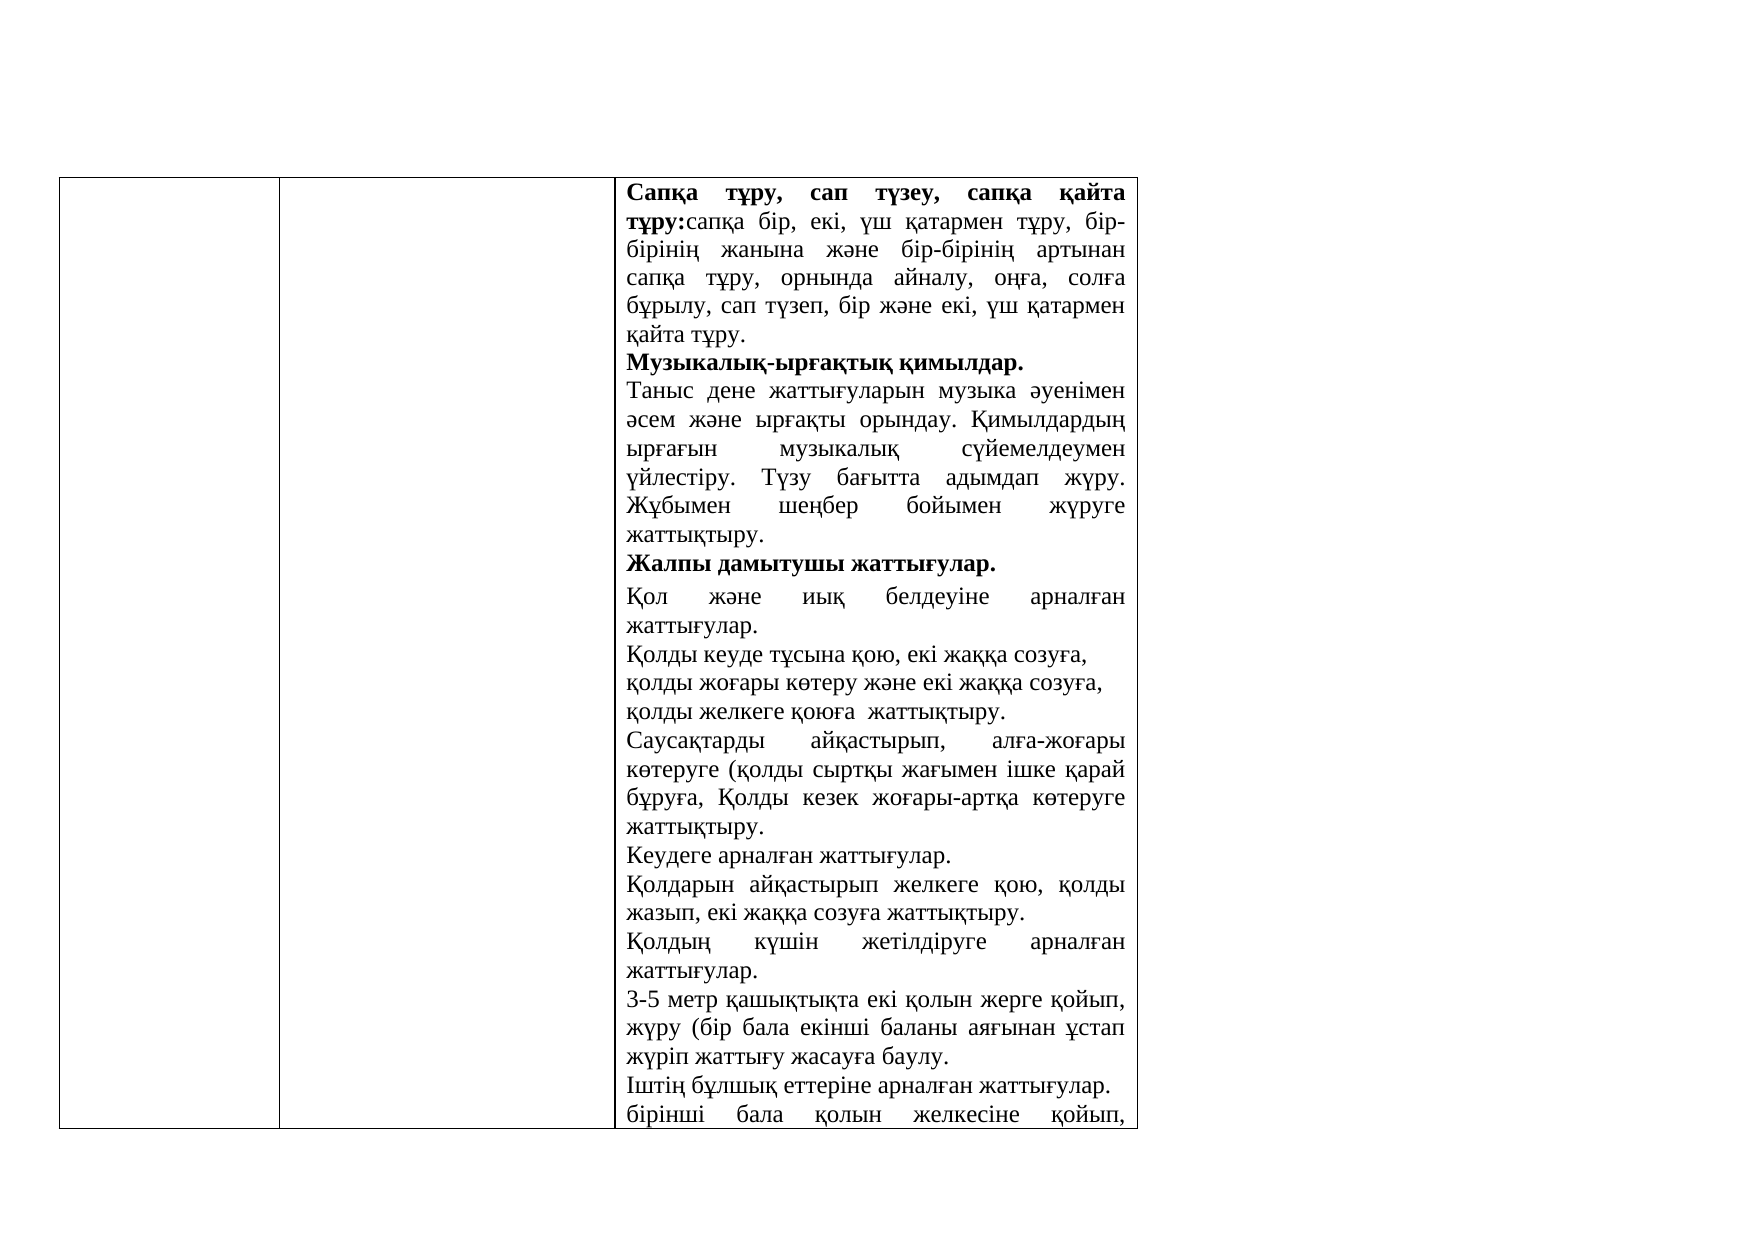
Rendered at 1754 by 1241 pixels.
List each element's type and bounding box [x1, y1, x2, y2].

table_cell [616, 178, 1137, 1127]
table_cell [280, 178, 614, 1127]
table_cell [60, 178, 279, 1127]
